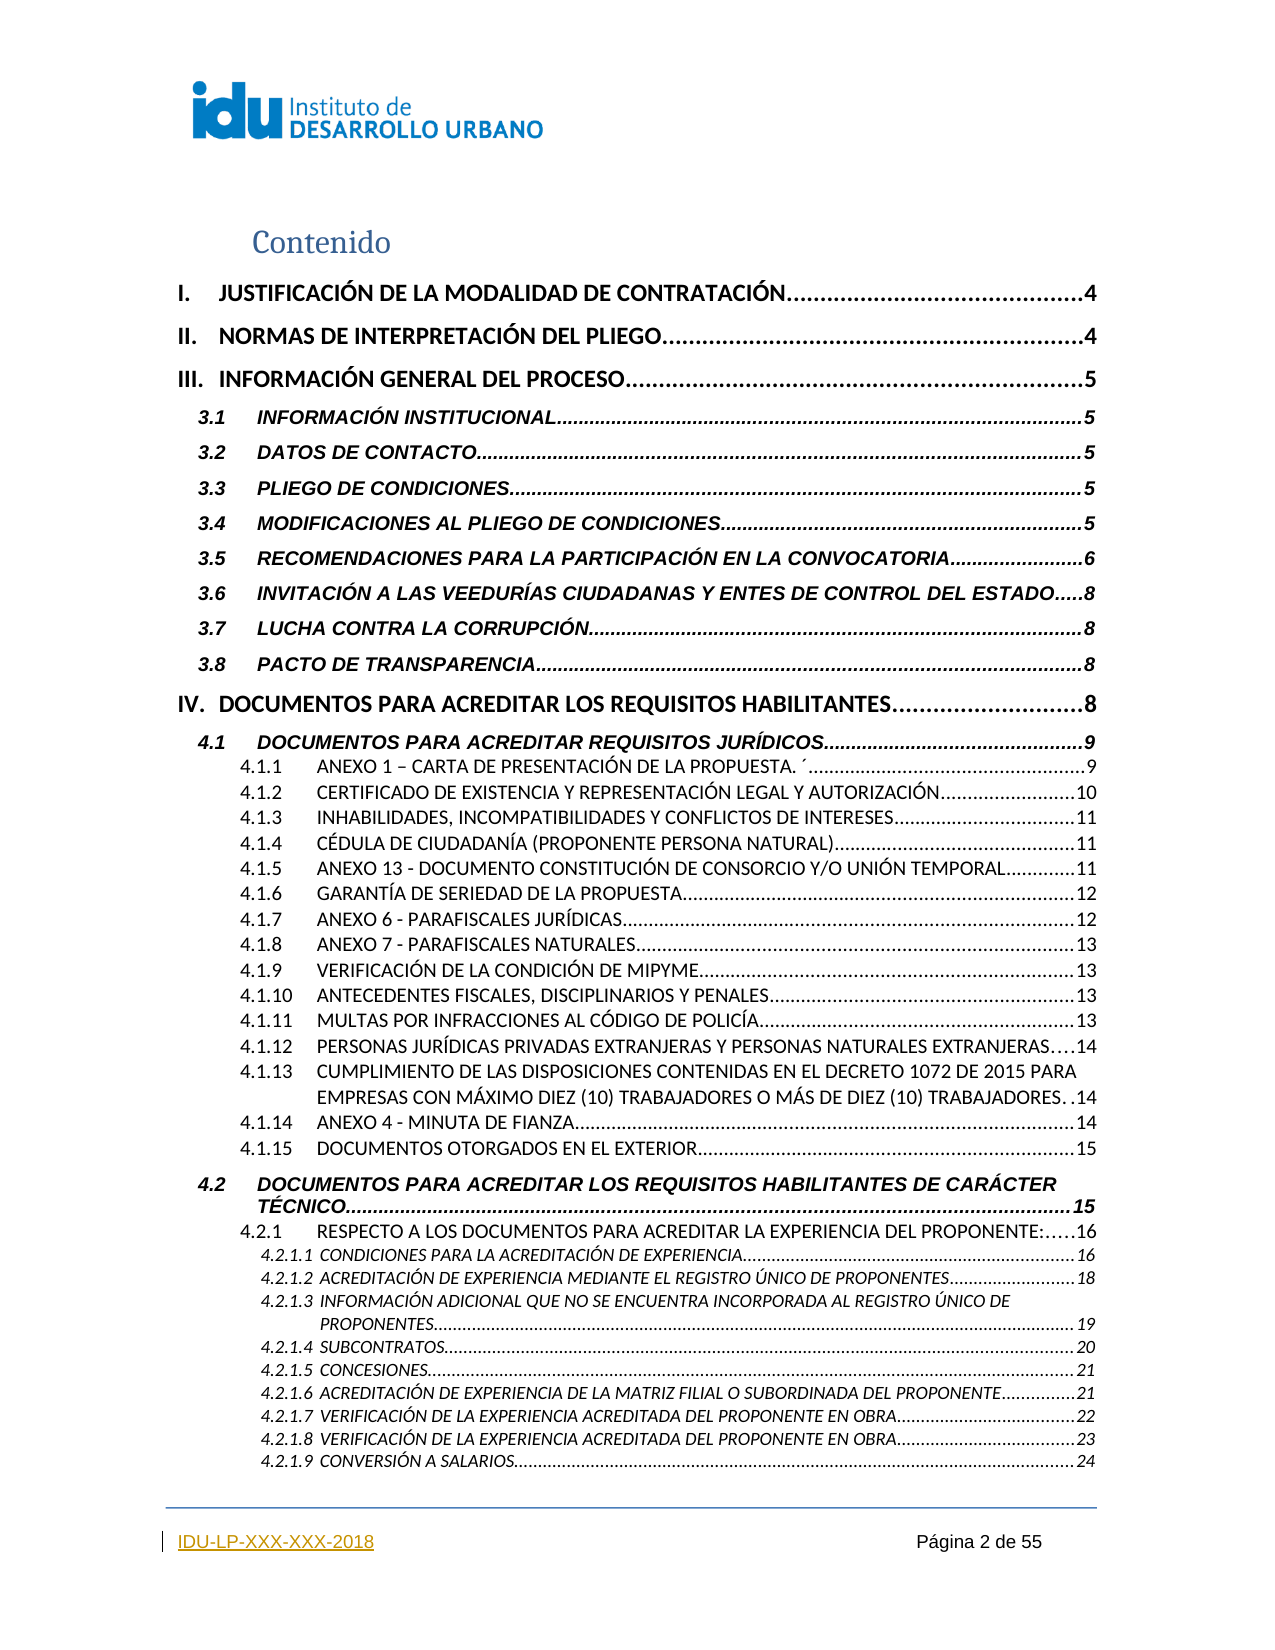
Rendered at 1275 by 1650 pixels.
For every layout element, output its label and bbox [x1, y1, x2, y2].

picture [177, 73, 557, 151]
